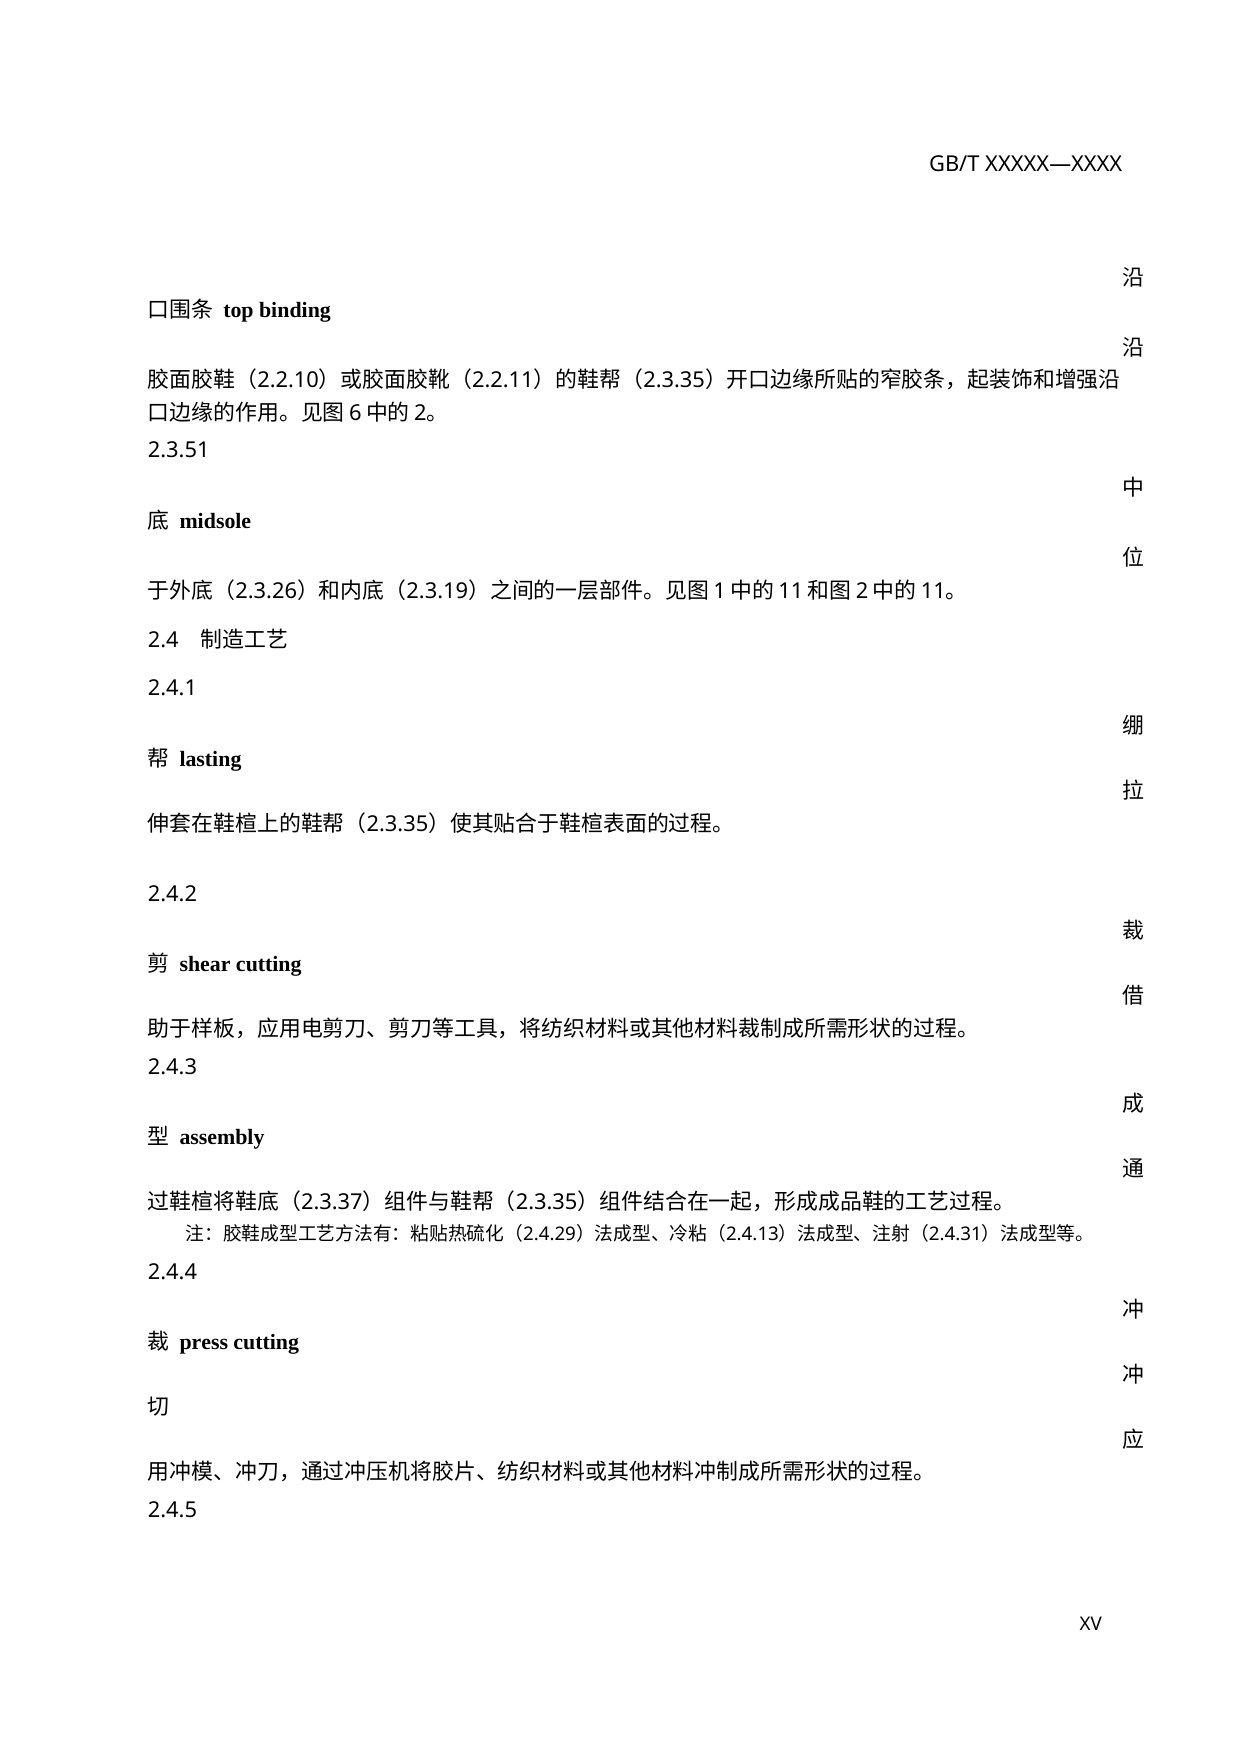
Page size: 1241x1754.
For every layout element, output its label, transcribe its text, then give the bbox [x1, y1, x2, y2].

text 沿口围条 top binding [148, 259, 1122, 324]
text 借助于样板，应用电剪刀、剪刀等工具，将纺织材料或其他材料裁制成所需形状的过程。 [148, 978, 1122, 1043]
text 通过鞋楦将鞋底（2.3.37）组件与鞋帮（2.3.35）组件结合在一起，形成成品鞋的工艺过程。 [148, 1151, 1122, 1216]
list 位于外底（2.3.26）和内底（2.3.19）之间的一层部件。见图1中的11和图2中的11。 [148, 540, 1122, 605]
text 制造工艺 [148, 621, 1122, 654]
text 拉伸套在鞋楦上的鞋帮（2.3.35）使其贴合于鞋楦表面的过程。 [148, 773, 1122, 838]
text 冲切 [148, 1356, 1122, 1421]
text 冲裁 press cutting [148, 1291, 1122, 1356]
text 应用冲模、冲刀，通过冲压机将胶片、纺织材料或其他材料冲制成所需形状的过程。 [148, 1421, 1122, 1486]
text 绷帮 lasting [148, 708, 1122, 773]
text 胶鞋成型工艺方法有：粘贴热硫化（2.4.29）法成型、冷粘（2.4.13）法成型、注射（2.4.31）法成型等。 [185, 1216, 1122, 1248]
list 沿胶面胶鞋（2.2.10）或胶面胶靴（2.2.11）的鞋帮（2.3.35）开口边缘所贴的窄胶条，起装饰和增强沿口边缘的作用。见图6中的2。 [148, 329, 1122, 427]
text 裁剪 shear cutting [148, 913, 1122, 978]
text 中底 midsole [148, 470, 1122, 535]
text 成型 assembly [148, 1086, 1122, 1151]
